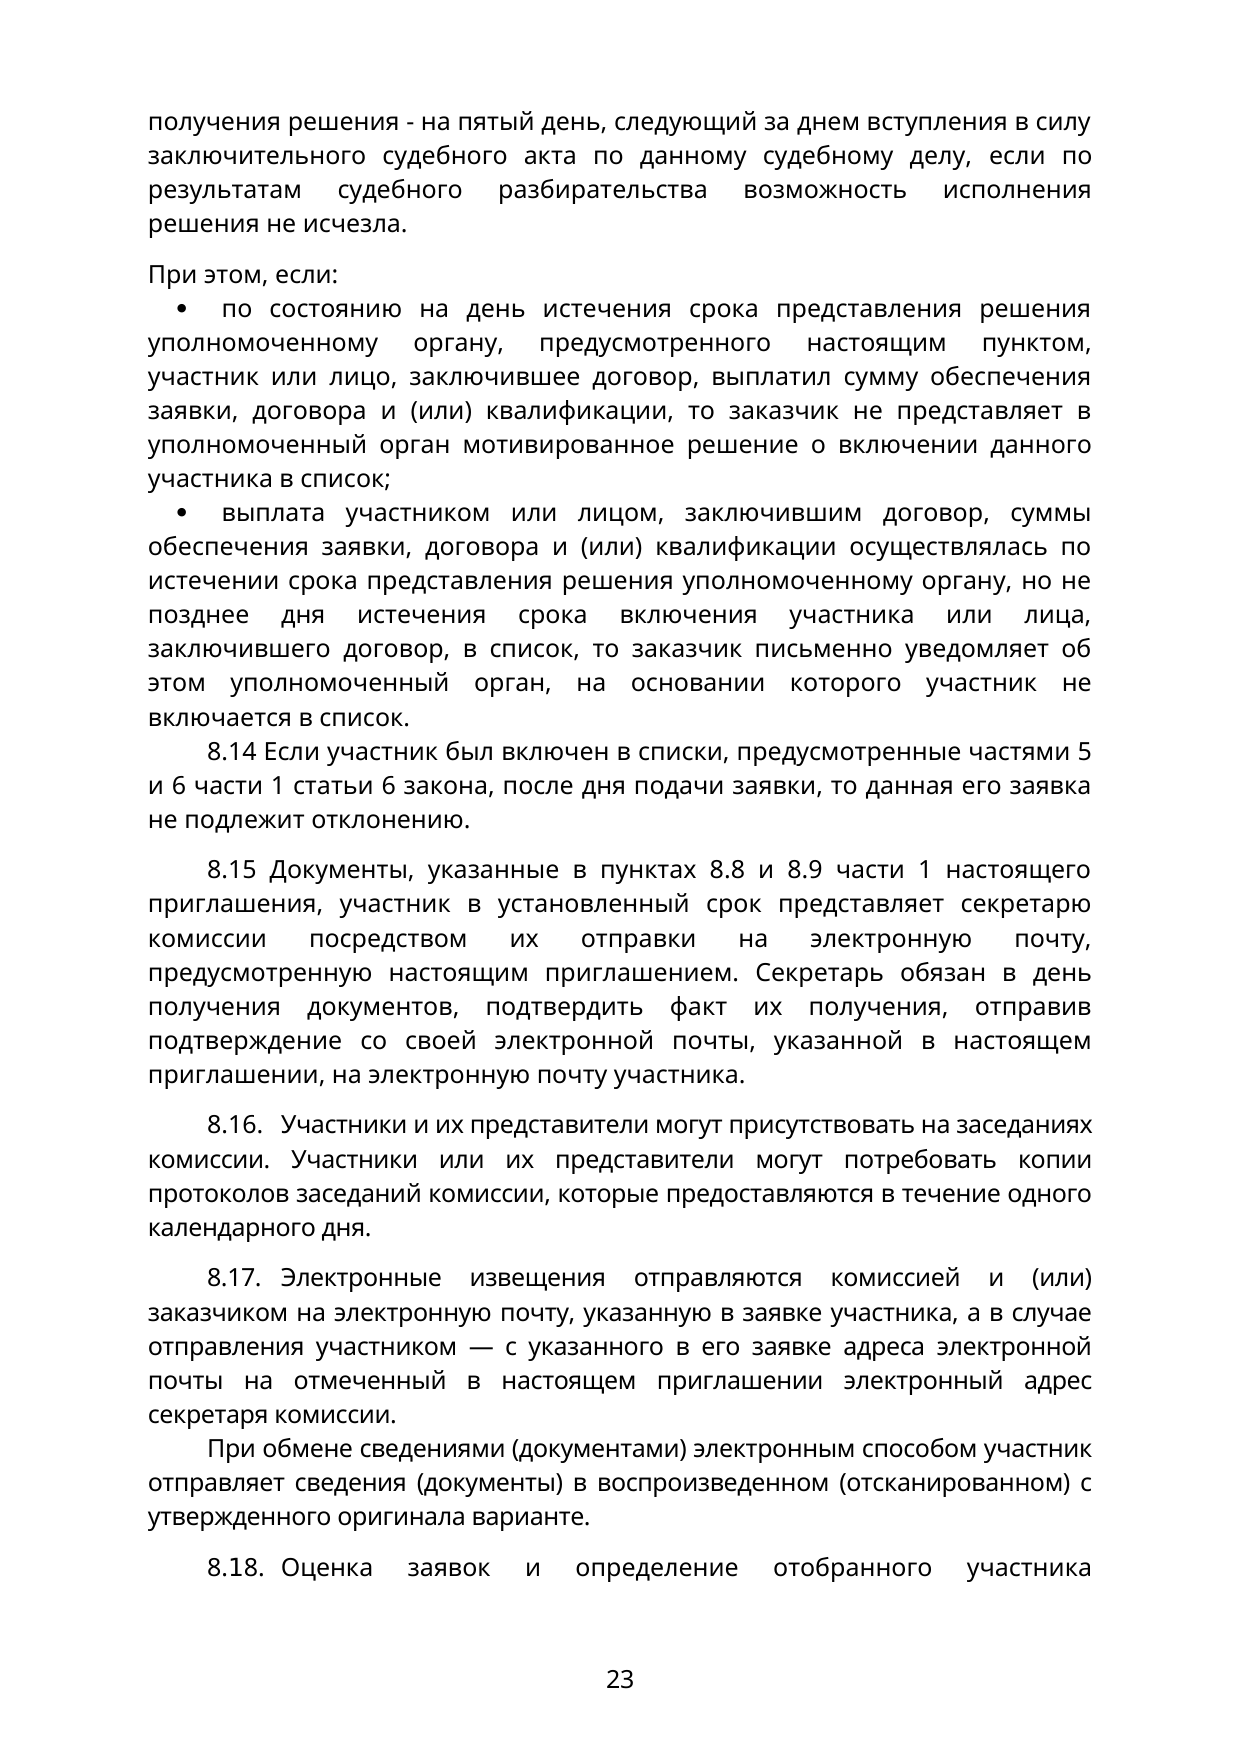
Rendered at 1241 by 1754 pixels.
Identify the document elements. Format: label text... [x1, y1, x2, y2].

text При этом, если: [148, 256, 1092, 290]
list по состоянию на день истечения срока представления решения уполномоченному органу, предусмотренного настоящим пунктом, участник или лицо, заключившее договор, выплатил сумму обеспечения заявки, договора и (или) квалификации, то заказчик не представляет в уполномоченный орган мотивированное решение о включении данного участника в список; [148, 290, 1092, 495]
text При обмене сведениями (документами) электронным способом участник отправляет сведения (документы) в воспроизведенном (отсканированном) с утвержденного оригинала варианте. [148, 1430, 1092, 1533]
text 8.15 Документы, указанные в пунктах 8.8 и 8.9 части 1 настоящего приглашения, участник в установленный срок представляет секретарю комиссии посредством их отправки на электронную почту, предусмотренную настоящим приглашением. Секретарь обязан в день получения документов, подтвердить факт их получения, отправив подтверждение со своей электронной почты, указанной в настоящем приглашении, на электронную почту участника. [148, 852, 1092, 1091]
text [148, 1549, 1092, 1583]
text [148, 103, 1092, 240]
text 8.16. Участники и их представители могут присутствовать на заседаниях комиссии. Участники или их представители могут потребовать копии протоколов заседаний комиссии, которые предоставляются в течение одного календарного дня. [148, 1107, 1092, 1243]
text 8.17. Электронные извещения отправляются комиссией и (или) заказчиком на электронную почту, указанную в заявке участника, а в случае отправления участником — с указанного в его заявке адреса электронной почты на отмеченный в настоящем приглашении электронный адрес секретаря комиссии. [148, 1260, 1092, 1430]
list выплата участником или лицом, заключившим договор, суммы обеспечения заявки, договора и (или) квалификации осуществлялась по истечении срока представления решения уполномоченному органу, но не позднее дня истечения срока включения участника или лица, заключившего договор, в список, то заказчик письменно уведомляет об этом уполномоченный орган, на основании которого участник не включается в список. [148, 495, 1092, 733]
text 8.14 Если участник был включен в списки, предусмотренные частями 5 и 6 части 1 статьи 6 закона, после дня подачи заявки, то данная его заявка не подлежит отклонению. [148, 733, 1092, 835]
